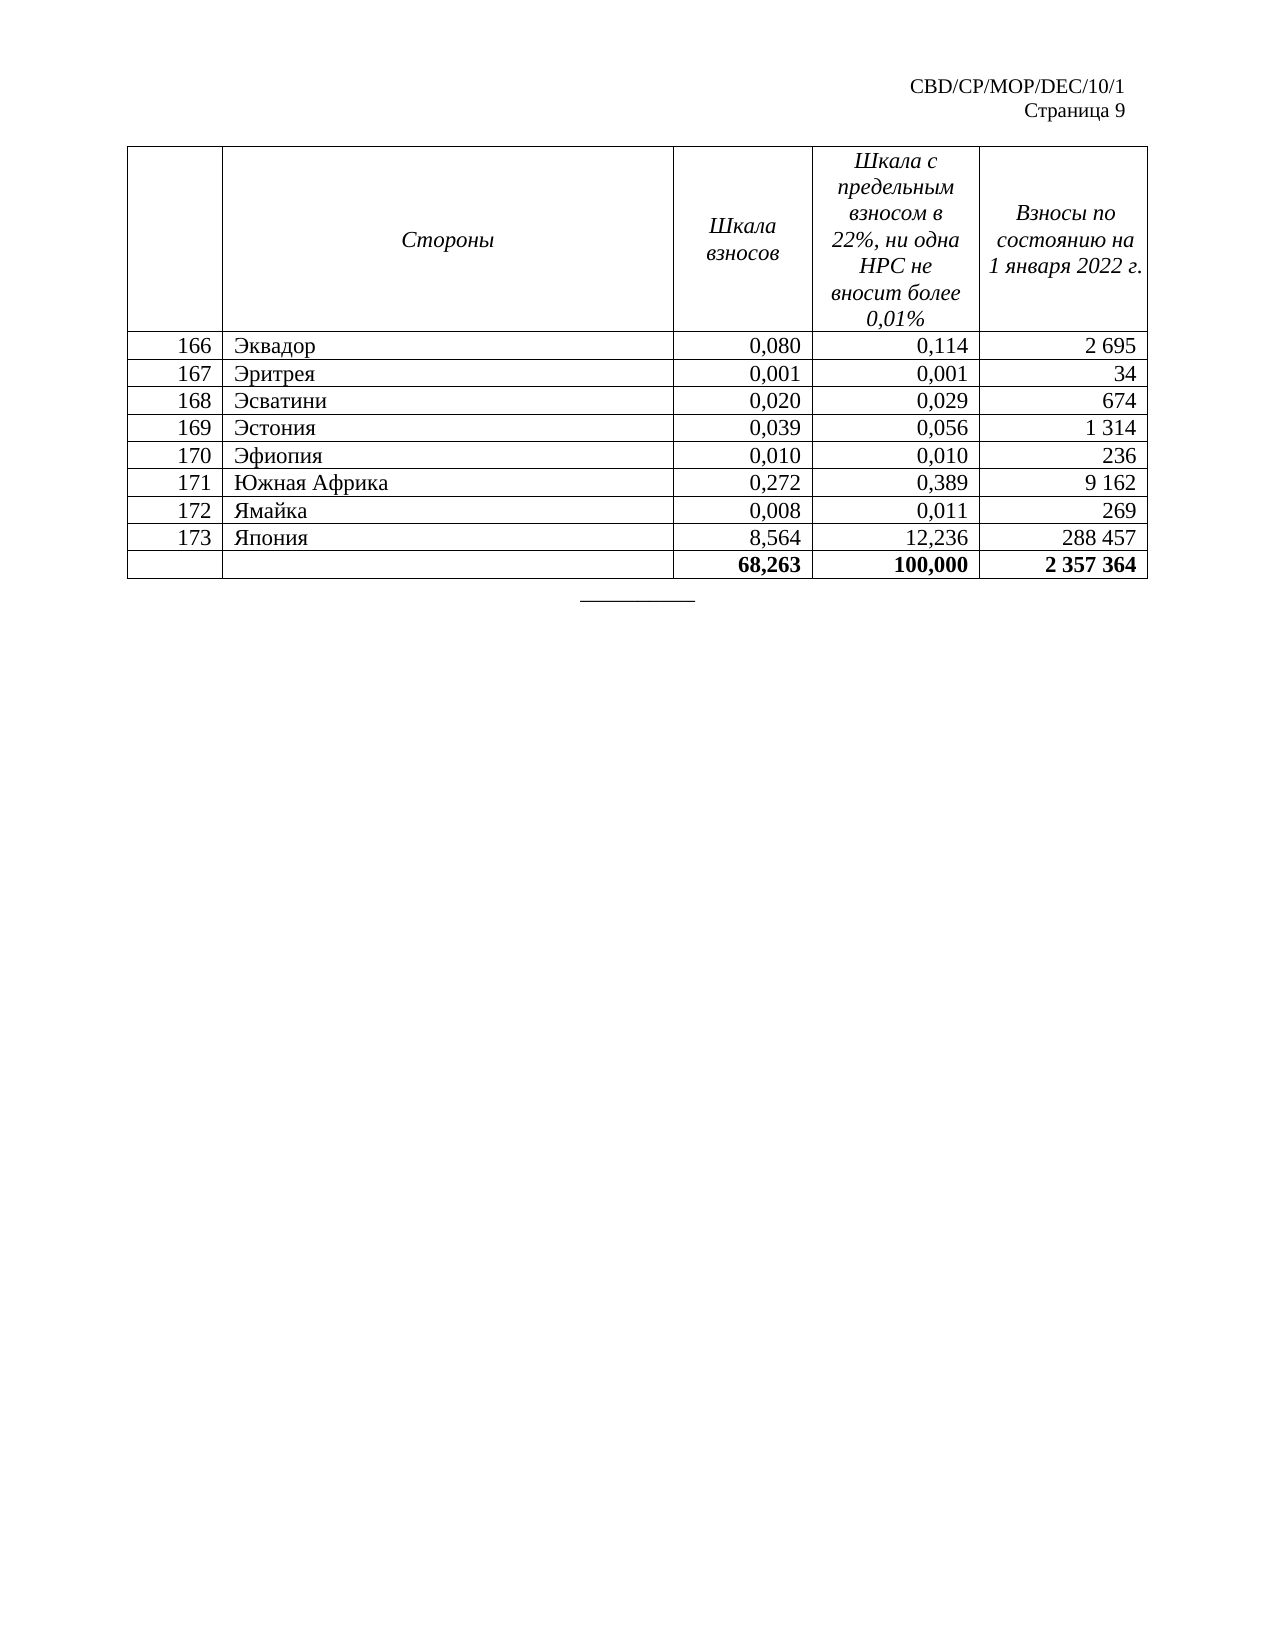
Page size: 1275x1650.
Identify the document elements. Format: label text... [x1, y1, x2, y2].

table_cell 0,039 [674, 415, 812, 441]
table_header Шкала взносов [674, 147, 812, 331]
table_cell 166 [128, 332, 222, 359]
table_cell 0,020 [674, 387, 812, 413]
table_cell Эсватини [223, 387, 673, 413]
table_cell 171 [128, 469, 222, 496]
table_cell 173 [128, 524, 222, 550]
table_cell 9 162 [980, 469, 1147, 496]
table_cell 1 314 [980, 415, 1147, 441]
table_cell 167 [128, 360, 222, 386]
table_cell 236 [980, 442, 1147, 468]
table_cell 288 457 [980, 524, 1147, 550]
table_header [128, 147, 222, 331]
table_cell 169 [128, 415, 222, 441]
table_cell 0,389 [813, 469, 979, 496]
table_cell 34 [980, 360, 1147, 386]
table_cell 2 357 364 [980, 551, 1147, 578]
table_cell 68,263 [674, 551, 812, 578]
table_cell 170 [128, 442, 222, 468]
table_cell 0,008 [674, 497, 812, 523]
table_header Стороны [223, 147, 673, 331]
table_cell 0,001 [674, 360, 812, 386]
table_cell 12,236 [813, 524, 979, 550]
table_cell 0,001 [813, 360, 979, 386]
table_cell Эквадор [223, 332, 673, 359]
table_header Шкала с предельным взносом в 22%, ни одна НРС не вносит более 0,01% [813, 147, 979, 331]
table_cell Япония [223, 524, 673, 550]
table_cell 0,029 [813, 387, 979, 413]
table_cell 0,114 [813, 332, 979, 359]
table_cell 674 [980, 387, 1147, 413]
table_cell 0,080 [674, 332, 812, 359]
table_cell [223, 551, 673, 578]
table_cell 172 [128, 497, 222, 523]
table_cell 0,056 [813, 415, 979, 441]
table_cell Эритрея [223, 360, 673, 386]
table_cell Южная Африка [223, 469, 673, 496]
table_cell 0,272 [674, 469, 812, 496]
table_cell 0,010 [674, 442, 812, 468]
table_cell 168 [128, 387, 222, 413]
table_cell Эстония [223, 415, 673, 441]
table_header Взносы по состоянию на 1 января 2022 г. [980, 147, 1147, 331]
table_cell 2 695 [980, 332, 1147, 359]
table_cell 0,011 [813, 497, 979, 523]
table_cell Ямайка [223, 497, 673, 523]
text __________ [150, 579, 1125, 605]
table_cell Эфиопия [223, 442, 673, 468]
table_cell 100,000 [813, 551, 979, 578]
table_cell 8,564 [674, 524, 812, 550]
table_cell 269 [980, 497, 1147, 523]
table_cell 0,010 [813, 442, 979, 468]
table_cell [128, 551, 222, 578]
